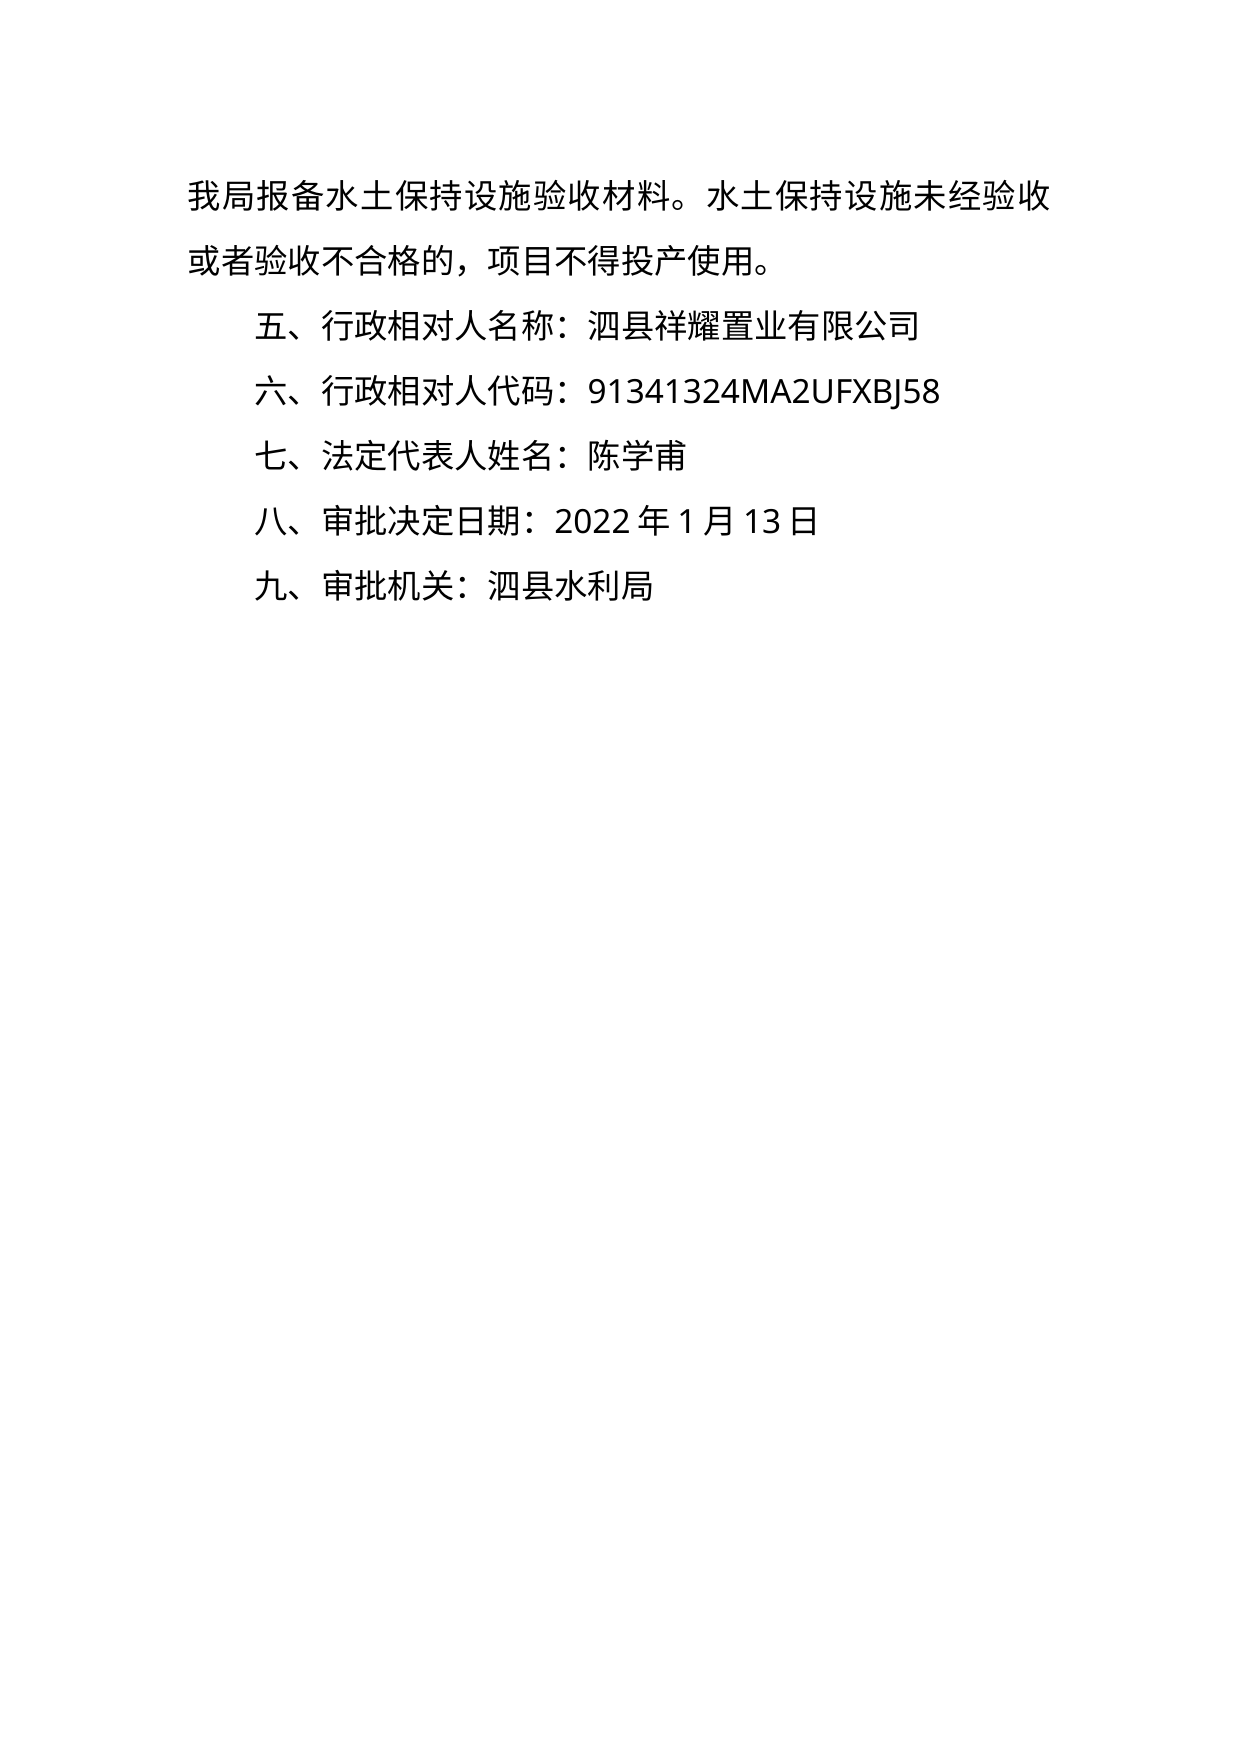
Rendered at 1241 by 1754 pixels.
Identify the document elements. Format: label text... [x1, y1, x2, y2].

text 八、审批决定日期：2022年1月13日 [187, 487, 1053, 552]
text 九、审批机关：泗县水利局 [187, 552, 1053, 617]
text 五、行政相对人名称：泗县祥耀置业有限公司 [187, 292, 1053, 357]
text 六、行政相对人代码：91341324MA2UFXBJ58 [187, 357, 1053, 422]
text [187, 162, 1053, 292]
text 七、法定代表人姓名：陈学甫 [187, 422, 1053, 487]
